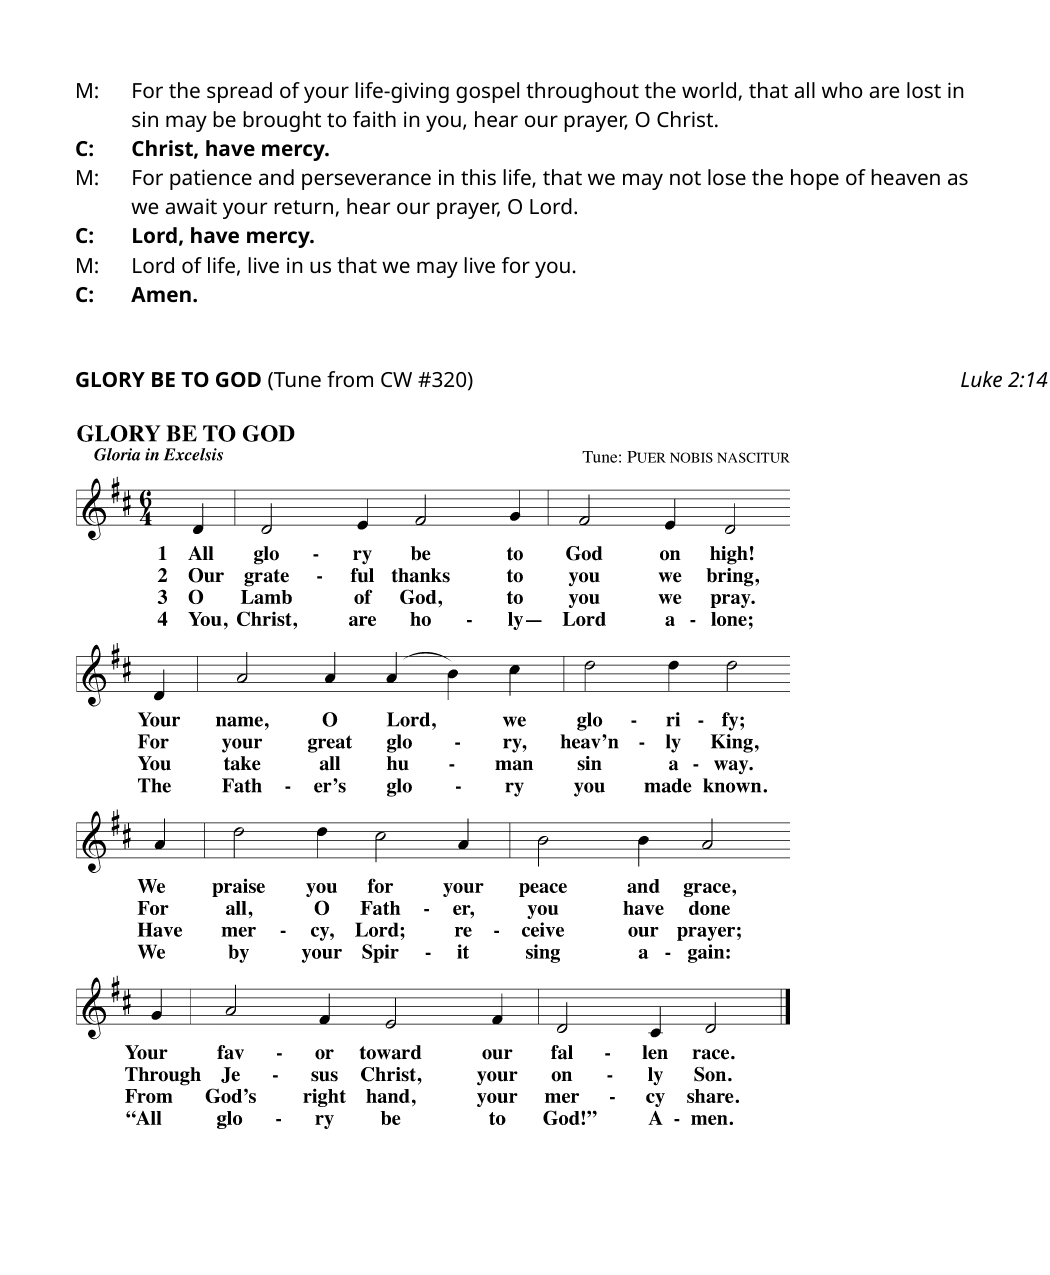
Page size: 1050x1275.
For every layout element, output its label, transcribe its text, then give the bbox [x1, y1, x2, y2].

text M: Lord of life, live in us that we may live for you. [75, 250, 975, 279]
picture [75, 422, 790, 1132]
text GLORY BE TO GOD (Tune from CW #320) Luke 2:14 [75, 365, 975, 394]
text C: Amen. [75, 279, 975, 308]
text M: For the spread of your life-giving gospel throughout the world, that all who are lost in sin may be brought to faith in you, hear our prayer, O Christ. [75, 75, 975, 133]
text C: Christ, have mercy. [75, 133, 975, 162]
text M: For patience and perseverance in this life, that we may not lose the hope of heaven as we await your return, hear our prayer, O Lord. [75, 162, 975, 221]
text C: Lord, have mercy. [75, 221, 975, 250]
